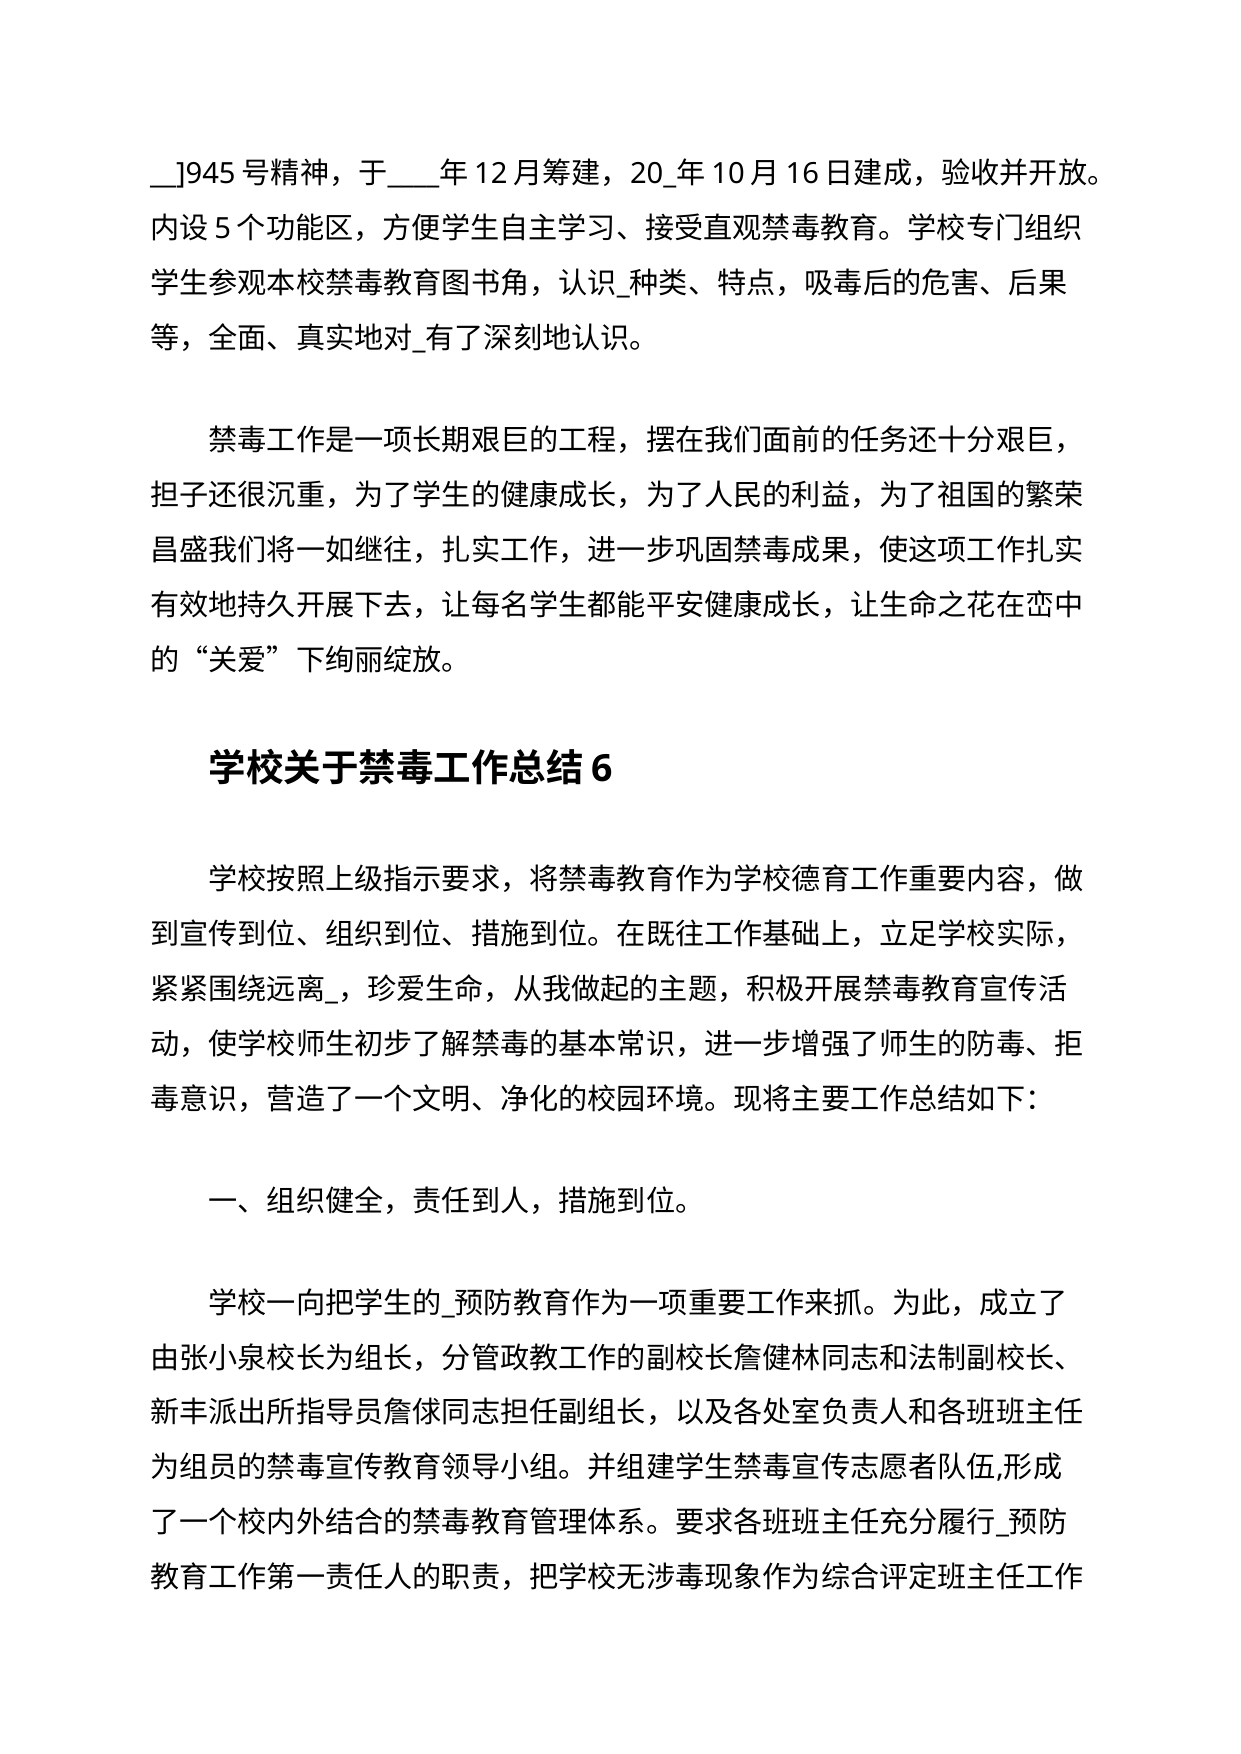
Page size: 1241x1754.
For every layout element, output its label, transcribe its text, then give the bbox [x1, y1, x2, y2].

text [150, 150, 1090, 357]
text 禁毒工作是一项长期艰巨的工程，摆在我们面前的任务还十分艰巨，担子还很沉重，为了学生的健康成长，为了人民的利益，为了祖国的繁荣昌盛我们将一如继往，扎实工作，进一步巩固禁毒成果，使这项工作扎实有效地持久开展下去，让每名学生都能平安健康成长，让生命之花在峦中的“关爱”下绚丽绽放。 [150, 417, 1090, 679]
text 一、组织健全，责任到人，措施到位。 [150, 1177, 1090, 1220]
text 学校按照上级指示要求，将禁毒教育作为学校德育工作重要内容，做到宣传到位、组织到位、措施到位。在既往工作基础上，立足学校实际，紧紧围绕远离_，珍爱生命，从我做起的主题，积极开展禁毒教育宣传活动，使学校师生初步了解禁毒的基本常识，进一步增强了师生的防毒、拒毒意识，营造了一个文明、净化的校园环境。现将主要工作总结如下： [150, 856, 1090, 1118]
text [150, 1279, 1090, 1596]
text 学校关于禁毒工作总结6 [150, 738, 1090, 793]
